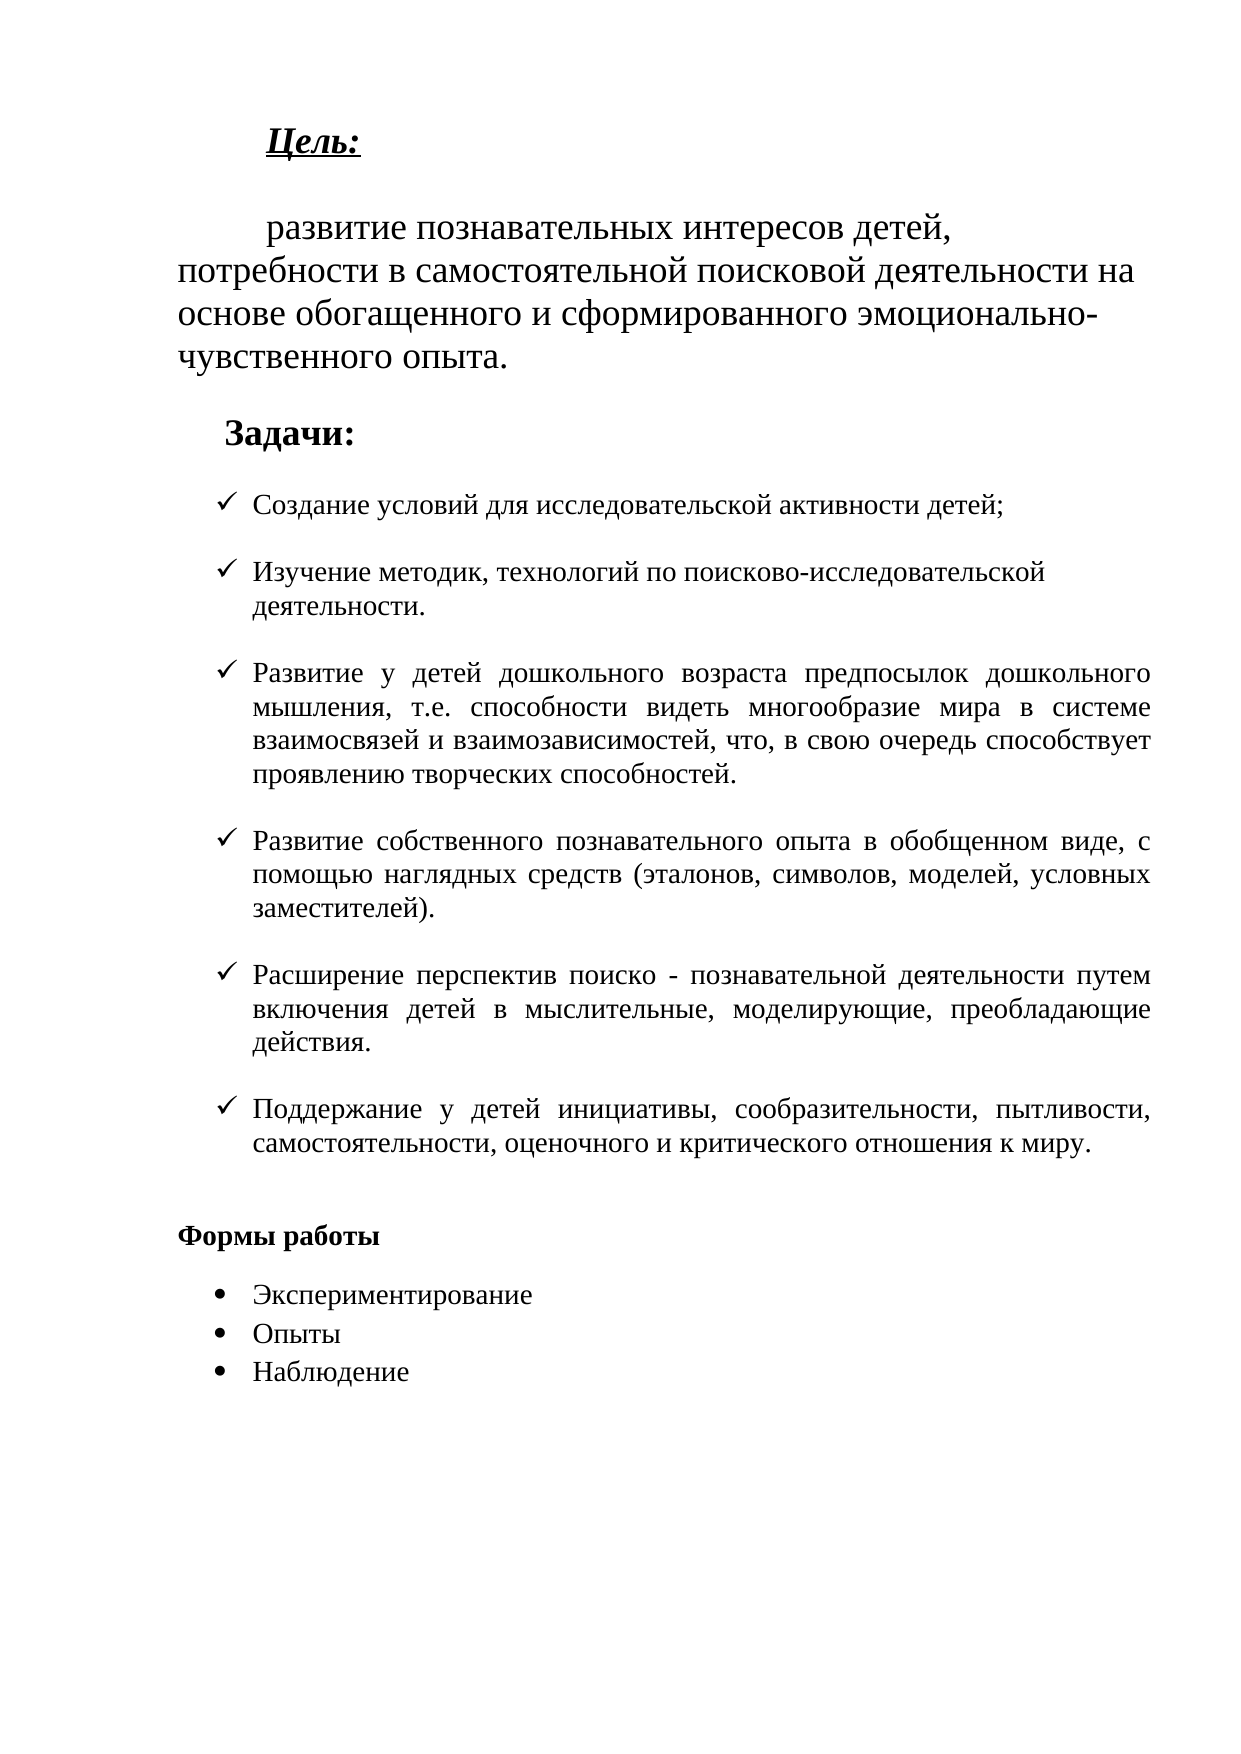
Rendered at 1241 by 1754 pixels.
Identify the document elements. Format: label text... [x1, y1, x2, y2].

list Развитие у детей дошкольного возраста предпосылок дошкольного мышления, т.е. способности видеть многообразие мира в системе взаимосвязей и взаимозависимостей, что, в свою очередь способствует проявлению творческих способностей. [215, 655, 1152, 789]
text Цель: [177, 118, 1152, 161]
list Создание условий для исследовательской активности детей; [215, 487, 1152, 521]
list Развитие собственного познавательного опыта в обобщенном виде, с помощью наглядных средств (эталонов, символов, моделей, условных заместителей). [215, 823, 1152, 923]
text развитие познавательных интересов детей, потребности в самостоятельной поисковой деятельности на основе обогащенного и сформированного эмоционально-чувственного опыта. Задачи: [177, 204, 1152, 453]
list Изучение методик, технологий по поисково-исследовательской деятельности. [215, 554, 1152, 621]
list Наблюдение [215, 1354, 1152, 1388]
text Формы работы [177, 1218, 1152, 1251]
list Экспериментирование [215, 1277, 1152, 1311]
list Опыты [215, 1316, 1152, 1349]
list Поддержание у детей инициативы, сообразительности, пытливости, самостоятельности, оценочного и критического отношения к миру. [215, 1091, 1152, 1158]
list Расширение перспектив поиско - познавательной деятельности путем включения детей в мыслительные, моделирующие, преобладающие действия. [215, 957, 1152, 1058]
